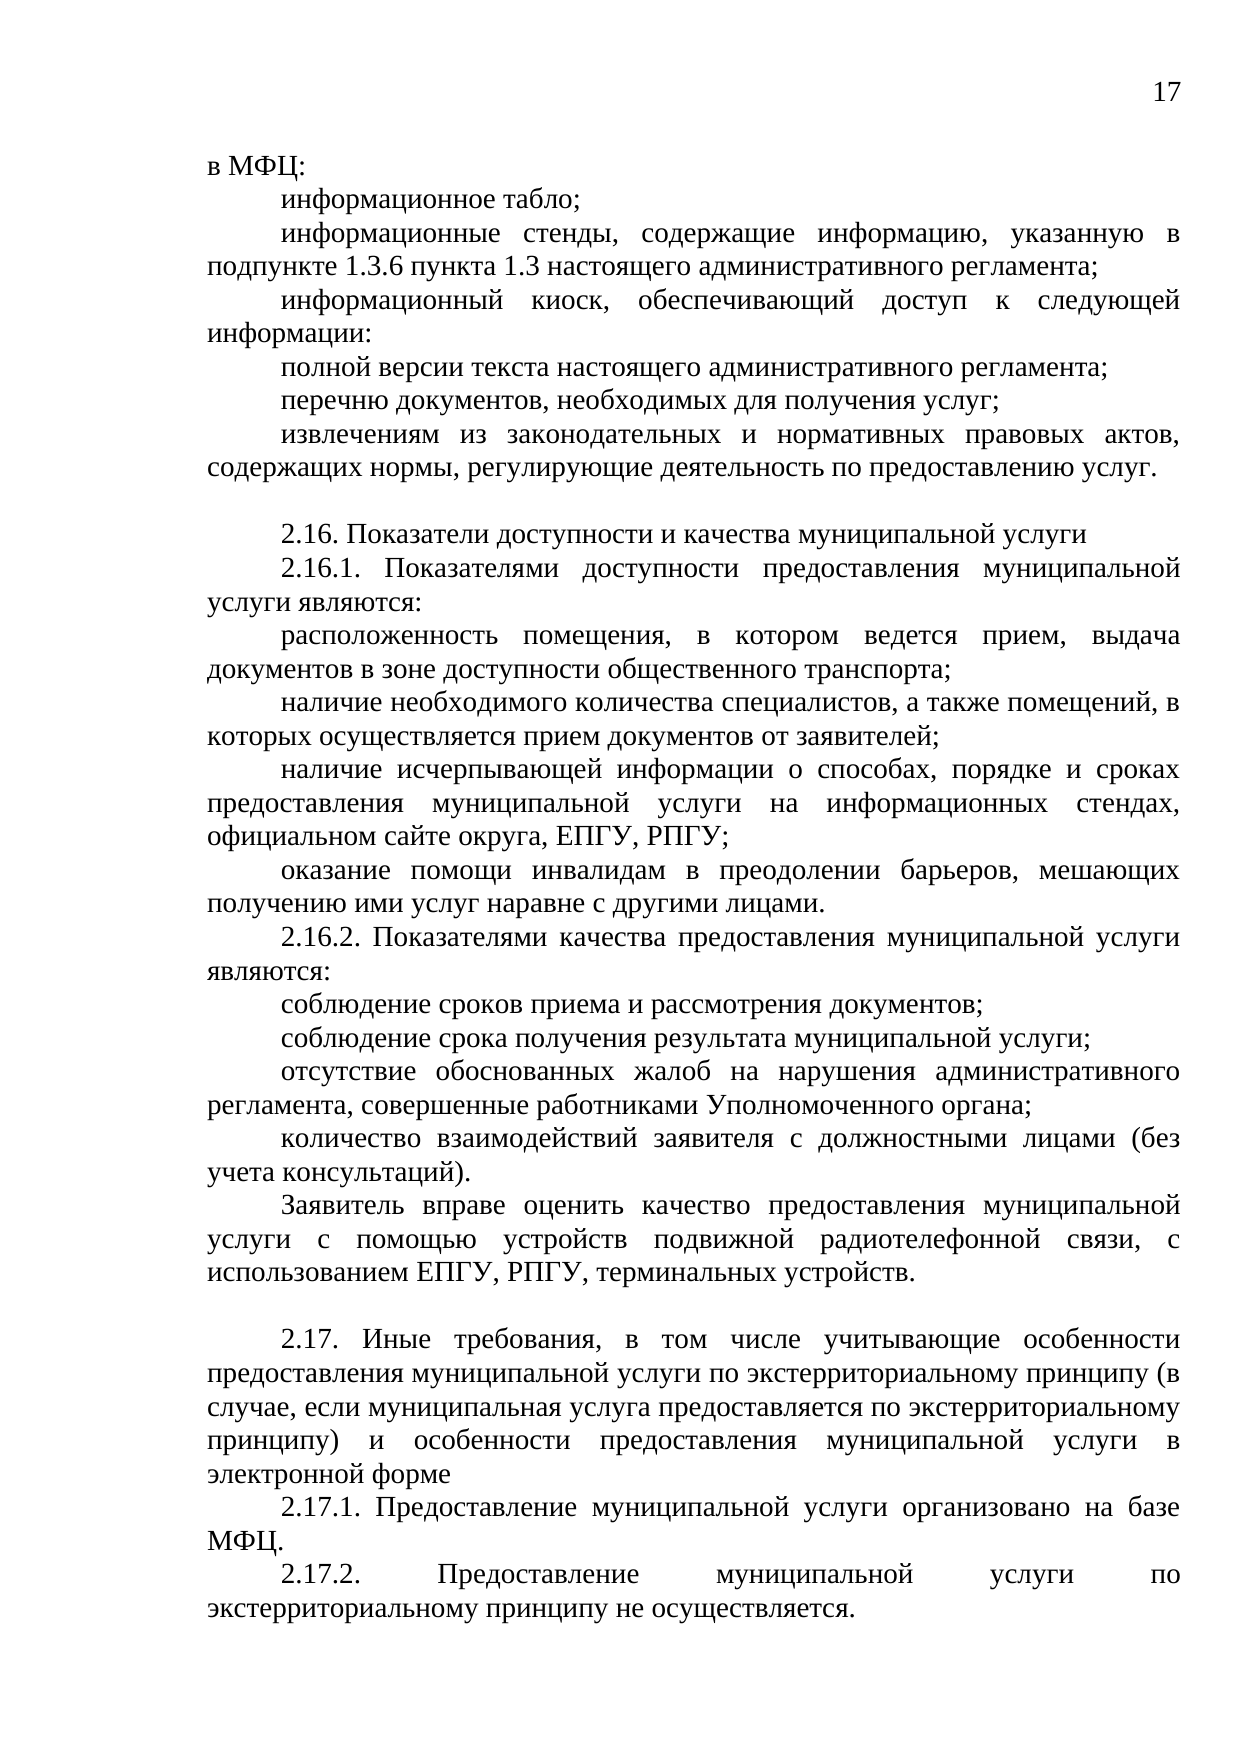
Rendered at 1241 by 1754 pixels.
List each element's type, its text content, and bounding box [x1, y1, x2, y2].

text 2.16.1. Показателями доступности предоставления муниципальной услуги являются: [207, 550, 1181, 617]
text информационный киоск, обеспечивающий доступ к следующей информации: [207, 282, 1181, 349]
text наличие исчерпывающей информации о способах, порядке и сроках предоставления муниципальной услуги на информационных стендах, официальном сайте округа, ЕПГУ, РПГУ; [207, 751, 1181, 852]
text 2.16. Показатели доступности и качества муниципальной услуги [207, 517, 1181, 550]
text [207, 148, 1181, 181]
text соблюдение срока получения результата муниципальной услуги; [207, 1020, 1181, 1053]
text информационное табло; [207, 181, 1181, 215]
text количество взаимодействий заявителя с должностными лицами (без учета консультаций). [207, 1120, 1181, 1187]
text наличие необходимого количества специалистов, а также помещений, в которых осуществляется прием документов от заявителей; [207, 684, 1181, 751]
text соблюдение сроков приема и рассмотрения документов; [207, 986, 1181, 1020]
text извлечениям из законодательных и нормативных правовых актов, содержащих нормы, регулирующие деятельность по предоставлению услуг. [207, 416, 1181, 483]
text полной версии текста настоящего административного регламента; [207, 349, 1181, 382]
text 2.17.2. Предоставление муниципальной услуги по экстерриториальному принципу не осуществляется. [207, 1556, 1181, 1623]
text Заявитель вправе оценить качество предоставления муниципальной услуги с помощью устройств подвижной радиотелефонной связи, с использованием ЕПГУ, РПГУ, терминальных устройств. [207, 1187, 1181, 1288]
text оказание помощи инвалидам в преодолении барьеров, мешающих получению ими услуг наравне с другими лицами. [207, 852, 1181, 919]
text отсутствие обоснованных жалоб на нарушения административного регламента, совершенные работниками Уполномоченного органа; [207, 1053, 1181, 1120]
text 2.16.2. Показателями качества предоставления муниципальной услуги являются: [207, 919, 1181, 986]
text расположенность помещения, в котором ведется прием, выдача документов в зоне доступности общественного транспорта; [207, 617, 1181, 684]
text 2.17.1. Предоставление муниципальной услуги организовано на базе МФЦ. [207, 1489, 1181, 1556]
text 2.17. Иные требования, в том числе учитывающие особенности предоставления муниципальной услуги по экстерриториальному принципу (в случае, если муниципальная услуга предоставляется по экстерриториальному принципу) и особенности предоставления муниципальной услуги в электронной форме [207, 1322, 1181, 1489]
text информационные стенды, содержащие информацию, указанную в подпункте 1.3.6 пункта 1.3 настоящего административного регламента; [207, 215, 1181, 282]
text перечню документов, необходимых для получения услуг; [207, 382, 1181, 416]
